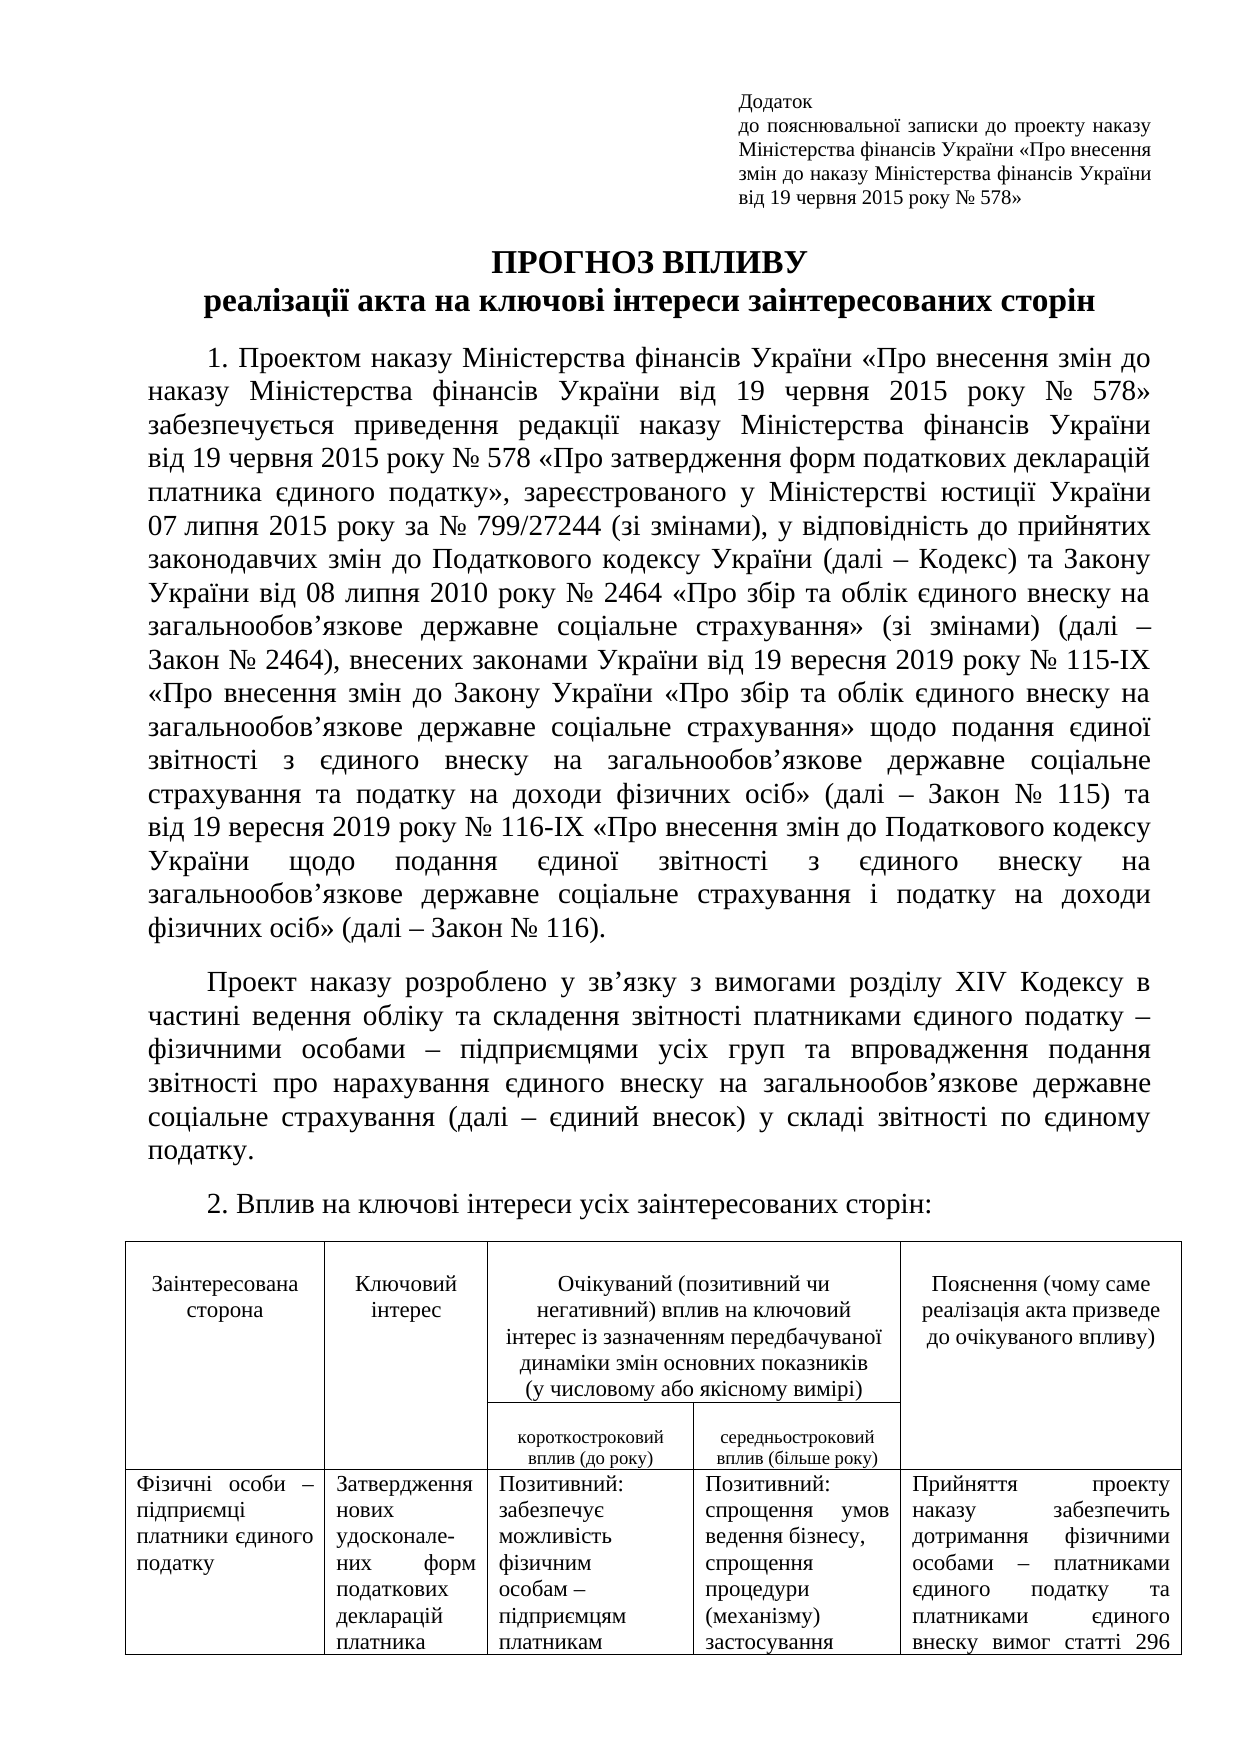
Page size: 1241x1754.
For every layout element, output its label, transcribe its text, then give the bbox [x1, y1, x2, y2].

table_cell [325, 1470, 487, 1654]
text ПРОГНОЗ ВПЛИВУ [148, 242, 1152, 281]
table_header Пояснення (чому саме реалізація акта призведе до очікуваного впливу) [901, 1242, 1181, 1469]
table_header Заінтересована сторона [126, 1242, 324, 1469]
table_header Ключовий інтерес [325, 1242, 487, 1469]
table_header Очікуваний (позитивний чи негативний) вплив на ключовий інтерес із зазначенням передбачуваної динаміки змін основних показників (у числовому або якісному вимірі) [488, 1242, 900, 1402]
text 1. Проектом наказу Міністерства фінансів України «Про внесення змін до наказу Міністерства фінансів України від 19 червня 2015 року № 578» забезпечується приведення редакції наказу Міністерства фінансів України від 19 червня 2015 року № 578 «Про затвердження форм податкових декларацій платника єдиного податку», зареєстрованого у Міністерстві юстиції України 07 липня 2015 року за № 799/27244 (зі змінами), у відповідність до прийнятих законодавчих змін до Податкового кодексу України (далі – Кодекс) та Закону України від 08 липня 2010 року № 2464 «Про збір та облік єдиного внеску на загальнообов’язкове державне соціальне страхування» (зі змінами) (далі – Закон № 2464), внесених законами України від 19 вересня 2019 року № 115-ІХ «Про внесення змін до Закону України «Про збір та облік єдиного внеску на загальнообов’язкове державне соціальне страхування» щодо подання єдиної звітності з єдиного внеску на загальнообов’язкове державне соціальне страхування та податку на доходи фізичних осіб» (далі – Закон № 115) та від 19 вересня 2019 року № 116-IX «Про внесення змін до Податкового кодексу України щодо подання єдиної звітності з єдиного внеску на загальнообов’язкове державне соціальне страхування і податку на доходи фізичних осіб» (далі – Закон № 116). [148, 340, 1152, 944]
table_cell короткостроковий вплив (до року) [488, 1403, 693, 1469]
text реалізації акта на ключові інтереси заінтересованих сторін [148, 281, 1152, 319]
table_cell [694, 1470, 900, 1654]
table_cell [901, 1470, 1181, 1654]
text Додаток до пояснювальної записки до проекту наказу Міністерства фінансів України «Про внесення змін до наказу Міністерства фінансів України від 19 червня 2015 року № 578» [738, 88, 1152, 209]
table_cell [126, 1470, 324, 1654]
text 2. Вплив на ключові інтереси усіх заінтересованих сторін: [148, 1187, 1152, 1220]
table_cell середньостроковий вплив (більше року) [694, 1403, 900, 1469]
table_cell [488, 1470, 693, 1654]
text Проект наказу розроблено у зв’язку з вимогами розділу ХІV Кодексу в частині ведення обліку та складення звітності платниками єдиного податку – фізичними особами – підприємцями усіх груп та впровадження подання звітності про нарахування єдиного внеску на загальнообов’язкове державне соціальне страхування (далі – єдиний внесок) у складі звітності по єдиному податку. [148, 964, 1152, 1166]
